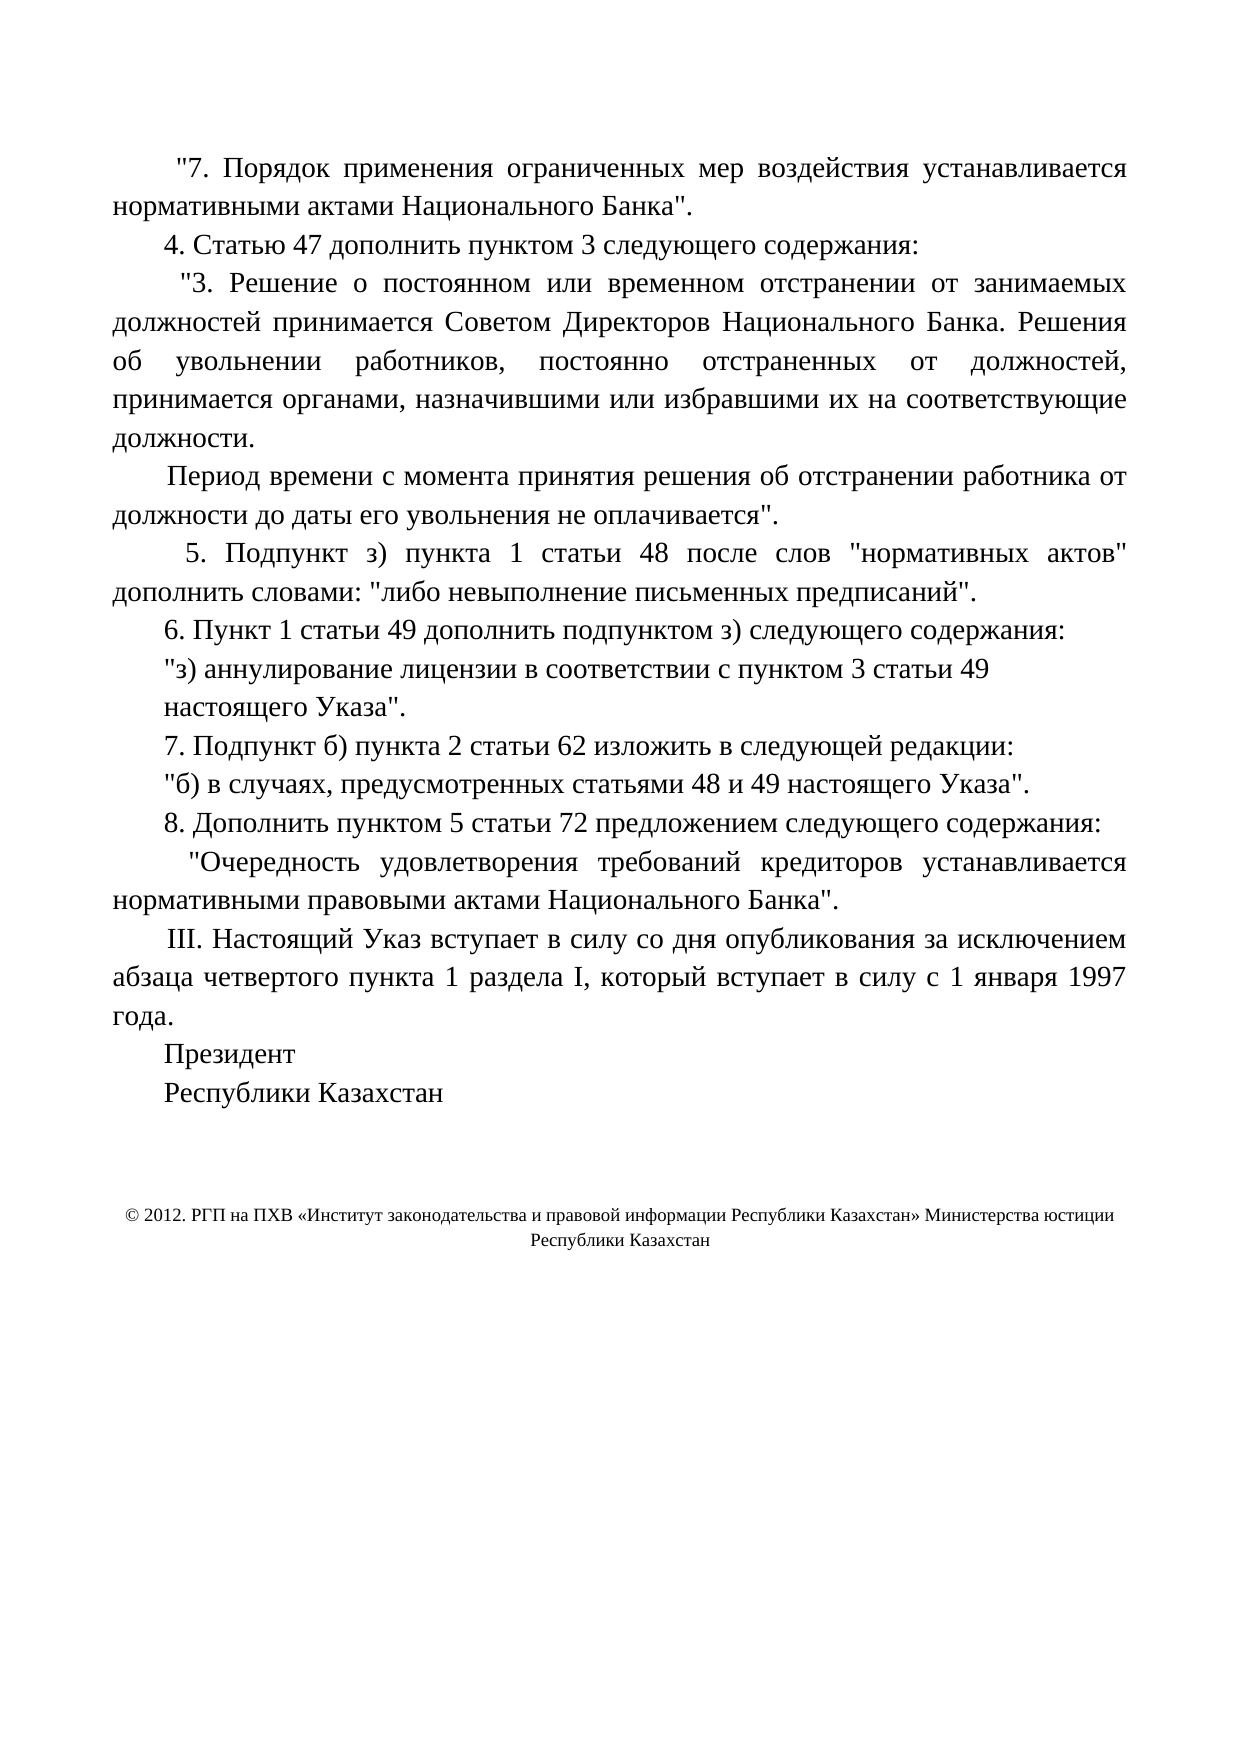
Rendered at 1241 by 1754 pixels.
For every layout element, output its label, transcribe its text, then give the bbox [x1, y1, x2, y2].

text "3. Решение о постоянном или временном отстранении от занимаемых должностей принимается Советом Директоров Национального Банка. Решения об увольнении работников, постоянно отстраненных от должностей, принимается органами, назначившими или избравшими их на соответствующие должности. [112, 266, 1128, 453]
text Республики Казахстан [112, 1075, 1128, 1108]
text "7. Порядок применения ограниченных мер воздействия устанавливается нормативными актами Национального Банка". [112, 150, 1128, 222]
text "Очередность удовлетворения требований кредиторов устанавливается нормативными правовыми актами Национального Банка". [112, 844, 1128, 916]
text 4. Статью 47 дополнить пунктом 3 следующего содержания: [112, 227, 1128, 261]
text © 2012. РГП на ПХВ «Институт законодательства и правовой информации Республики Казахстан» Министерства юстиции Республики Казахстан [112, 1204, 1128, 1251]
text III. Настоящий Указ вступает в силу со дня опубликования за исключением абзаца четвертого пункта 1 раздела I, который вступает в силу с 1 января 1997 года. [112, 921, 1128, 1031]
text Президент [112, 1036, 1128, 1070]
text 6. Пункт 1 статьи 49 дополнить подпунктом з) следующего содержания: [112, 612, 1128, 646]
text Период времени с момента принятия решения об отстранении работника от должности до даты его увольнения не оплачивается". [112, 458, 1128, 530]
text настоящего Указа". [112, 689, 1128, 723]
text "б) в случаях, предусмотренных статьями 48 и 49 настоящего Указа". [112, 767, 1128, 800]
text 5. Подпункт з) пункта 1 статьи 48 после слов "нормативных актов" дополнить словами: "либо невыполнение письменных предписаний". [112, 535, 1128, 607]
text 7. Подпункт б) пункта 2 статьи 62 изложить в следующей редакции: [112, 728, 1128, 762]
text 8. Дополнить пунктом 5 статьи 72 предложением следующего содержания: [112, 805, 1128, 839]
text "з) аннулирование лицензии в соответствии с пунктом 3 статьи 49 [112, 651, 1128, 684]
